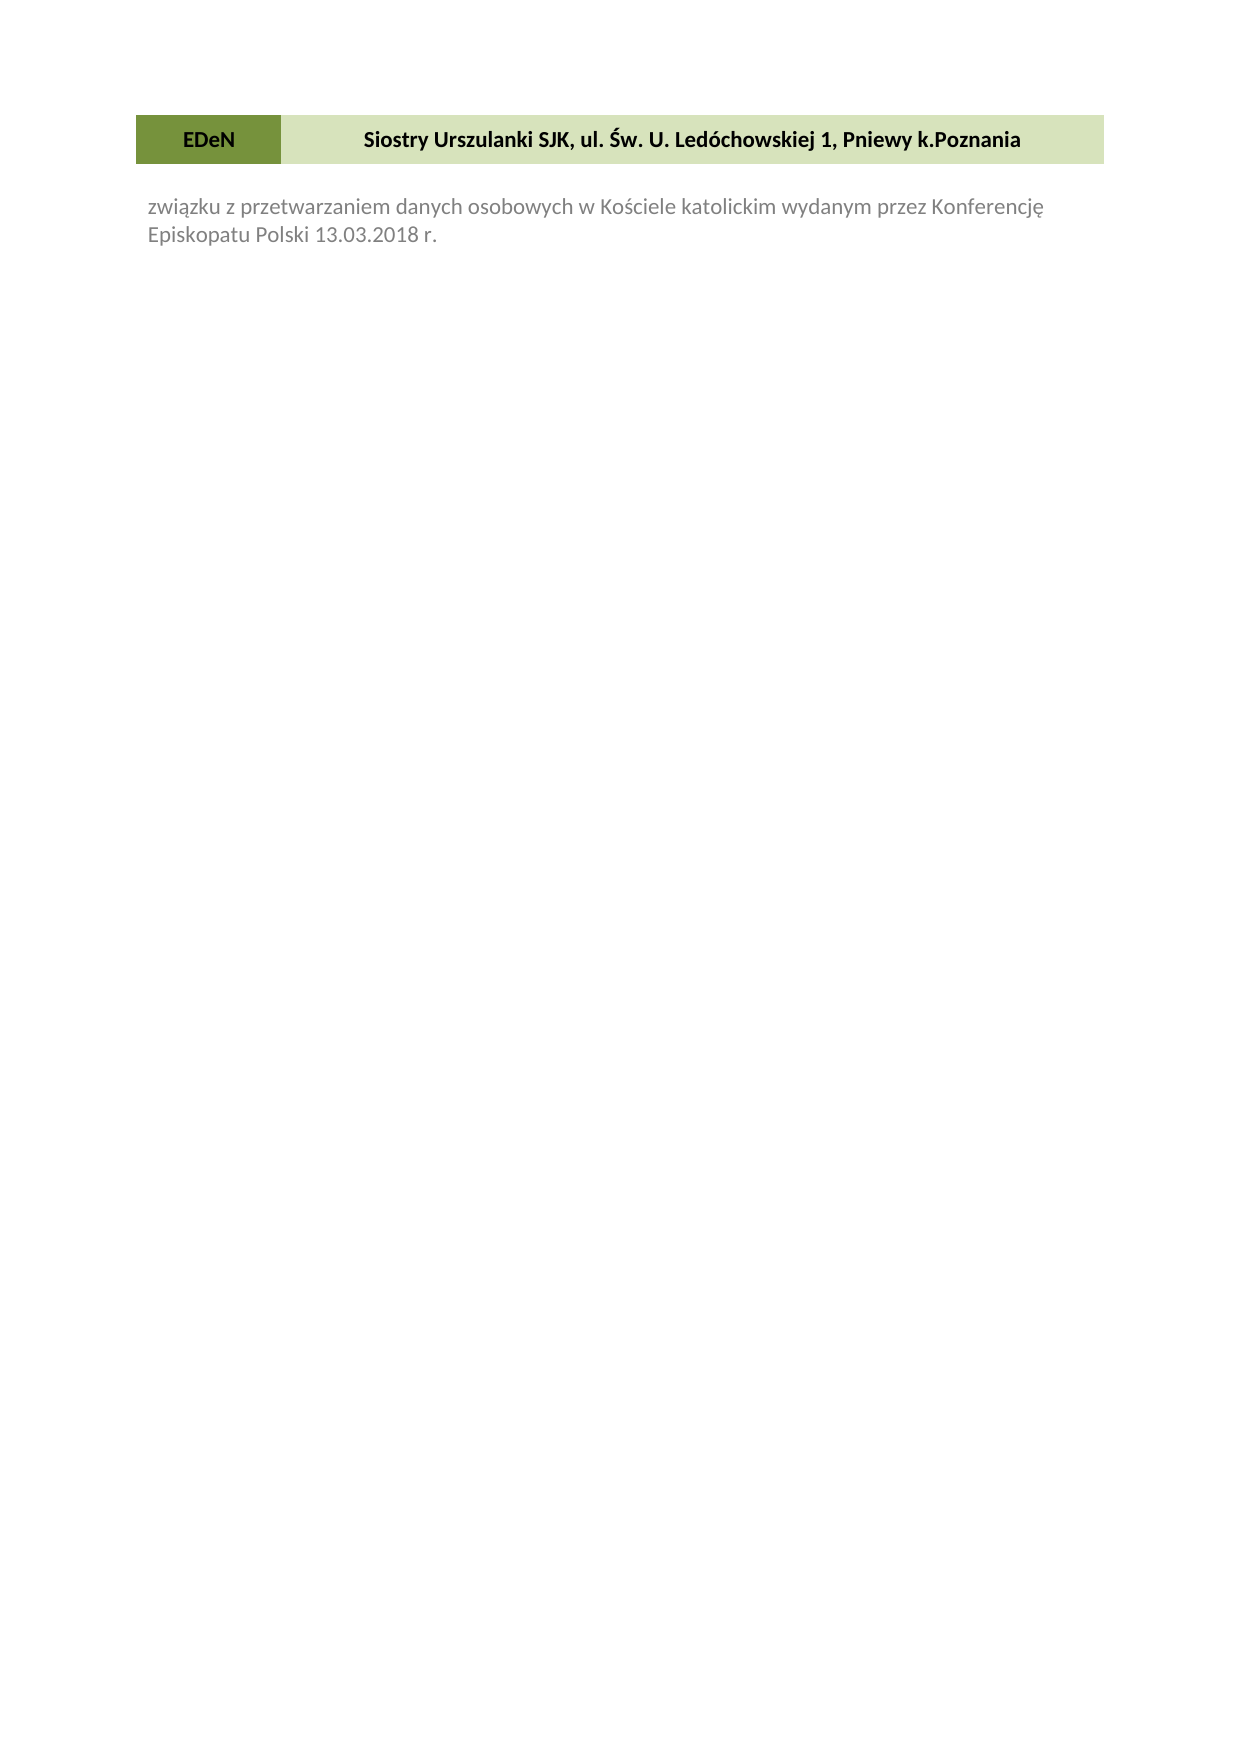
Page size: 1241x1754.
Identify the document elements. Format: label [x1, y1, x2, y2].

text [148, 192, 1093, 248]
